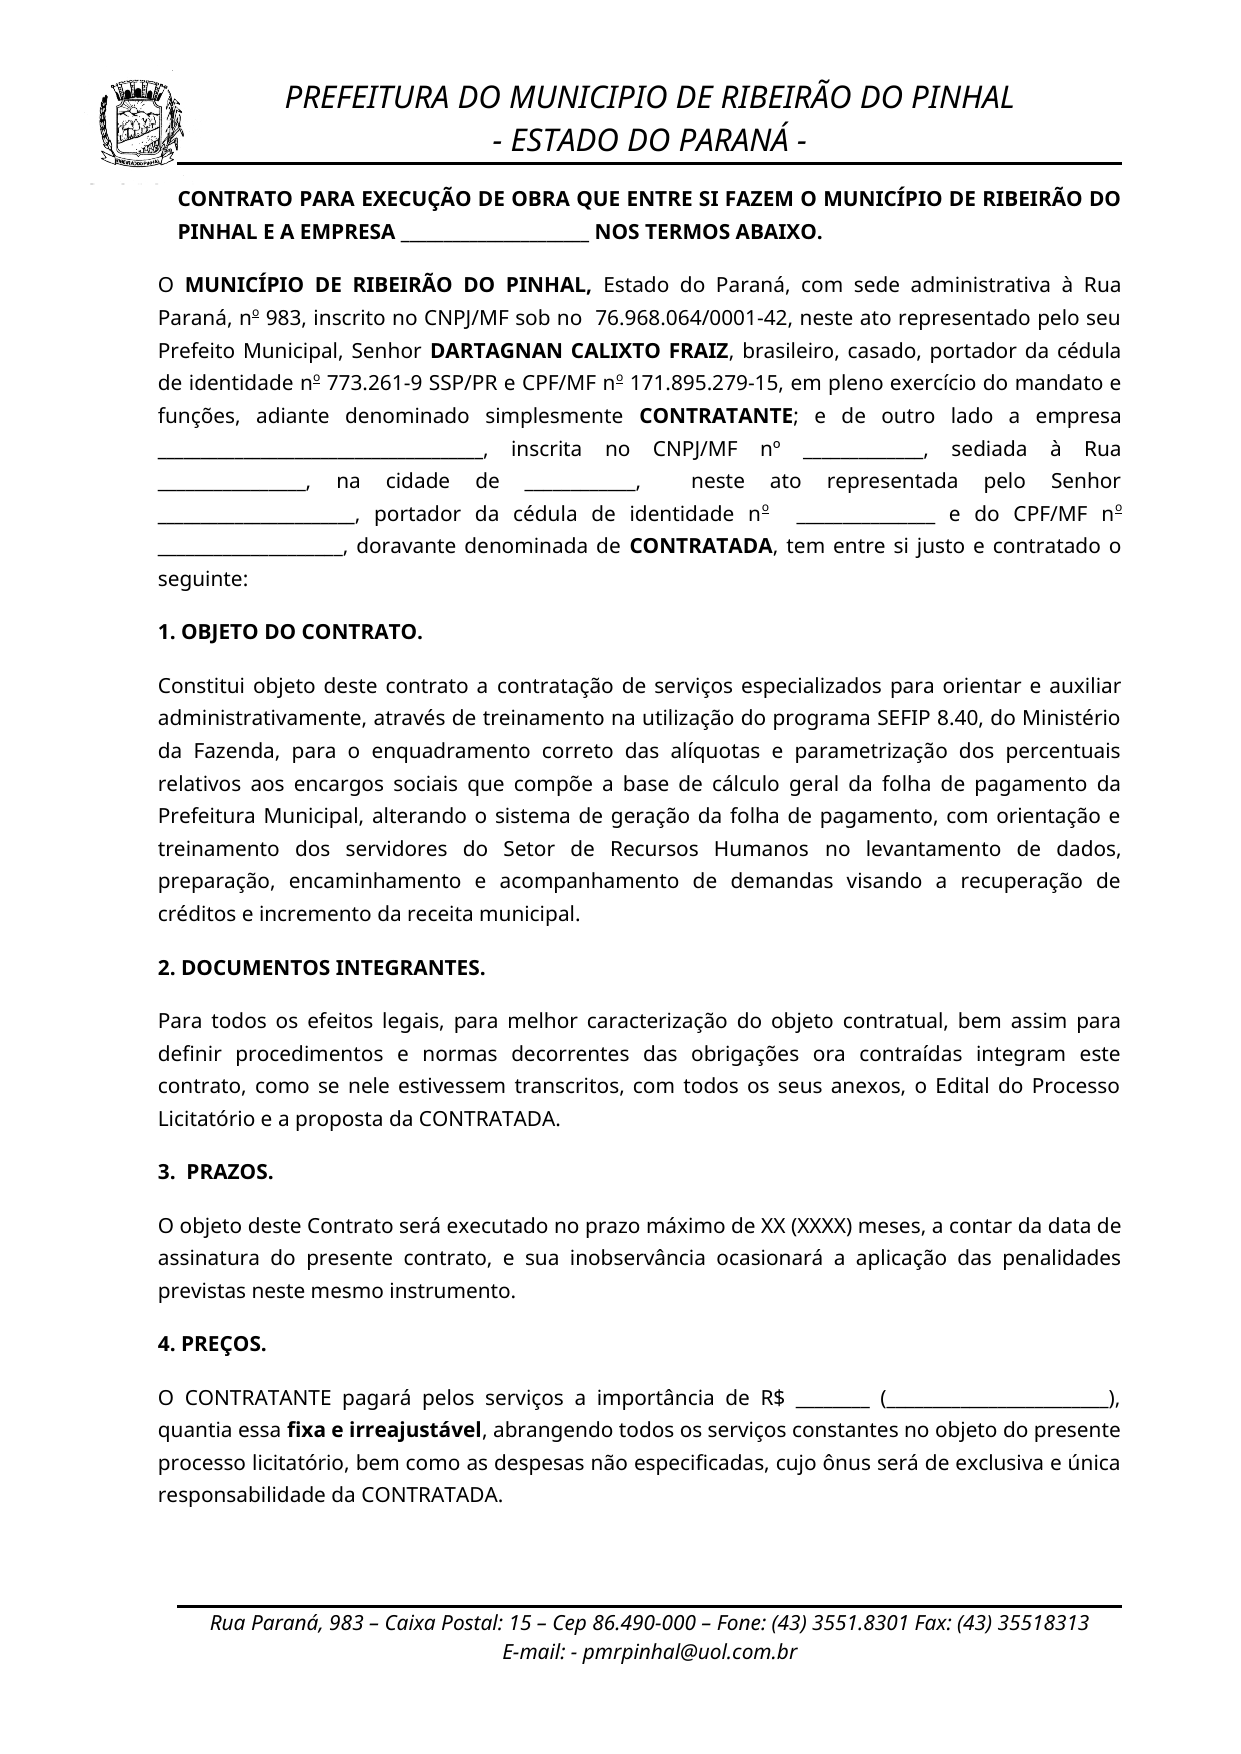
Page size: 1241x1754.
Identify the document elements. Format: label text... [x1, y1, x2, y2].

picture [83, 65, 202, 185]
text O MUNICÍPIO DE RIBEIRÃO DO PINHAL, Estado do Paraná, com sede administrativa à Rua Paraná, no 983, inscrito no CNPJ/MF sob no 76.968.064/0001-42, neste ato representado pelo seu Prefeito Municipal, Senhor DARTAGNAN CALIXTO FRAIZ, brasileiro, casado, portador da cédula de identidade no 773.261-9 SSP/PR e CPF/MF no 171.895.279-15, em pleno exercício do mandato e funções, adiante denominado simplesmente CONTRATANTE; e de outro lado a empresa ______________________________________, inscrita no CNPJ/MF nº _____________, sediada à Rua ________________, na cidade de ____________, neste ato representada pelo Senhor _______________________, portador da cédula de identidade no _______________ e do CPF/MF no ____________________, doravante denominada de CONTRATADA, tem entre si justo e contratado o seguinte: [158, 271, 1122, 592]
text Para todos os efeitos legais, para melhor caracterização do objeto contratual, bem assim para definir procedimentos e normas decorrentes das obrigações ora contraídas integram este contrato, como se nele estivessem transcritos, com todos os seus anexos, o Edital do Processo Licitatório e a proposta da CONTRATADA. [158, 1006, 1122, 1132]
text O CONTRATANTE pagará pelos serviços a importância de R$ ________ (________________________), quantia essa fixa e irreajustável, abrangendo todos os serviços constantes no objeto do presente processo licitatório, bem como as despesas não especificadas, cujo ônus será de exclusiva e única responsabilidade da CONTRATADA. [158, 1383, 1122, 1509]
text 3. PRAZOS. [158, 1157, 1122, 1186]
text 2. DOCUMENTOS INTEGRANTES. [158, 953, 1122, 981]
text 1. OBJETO DO CONTRATO. [158, 617, 1122, 646]
text Constitui objeto deste contrato a contratação de serviços especializados para orientar e auxiliar administrativamente, através de treinamento na utilização do programa SEFIP 8.40, do Ministério da Fazenda, para o enquadramento correto das alíquotas e parametrização dos percentuais relativos aos encargos sociais que compõe a base de cálculo geral da folha de pagamento da Prefeitura Municipal, alterando o sistema de geração da folha de pagamento, com orientação e treinamento dos servidores do Setor de Recursos Humanos no levantamento de dados, preparação, encaminhamento e acompanhamento de demandas visando a recuperação de créditos e incremento da receita municipal. [158, 671, 1122, 928]
text CONTRATO PARA EXECUÇÃO DE OBRA QUE ENTRE SI FAZEM O MUNICÍPIO DE RIBEIRÃO DO PINHAL E A EMPRESA ______________________ NOS TERMOS ABAIXO. [177, 184, 1122, 246]
text 4. PREÇOS. [158, 1329, 1122, 1358]
text O objeto deste Contrato será executado no prazo máximo de XX (XXXX) meses, a contar da data de assinatura do presente contrato, e sua inobservância ocasionará a aplicação das penalidades previstas neste mesmo instrumento. [158, 1211, 1122, 1304]
